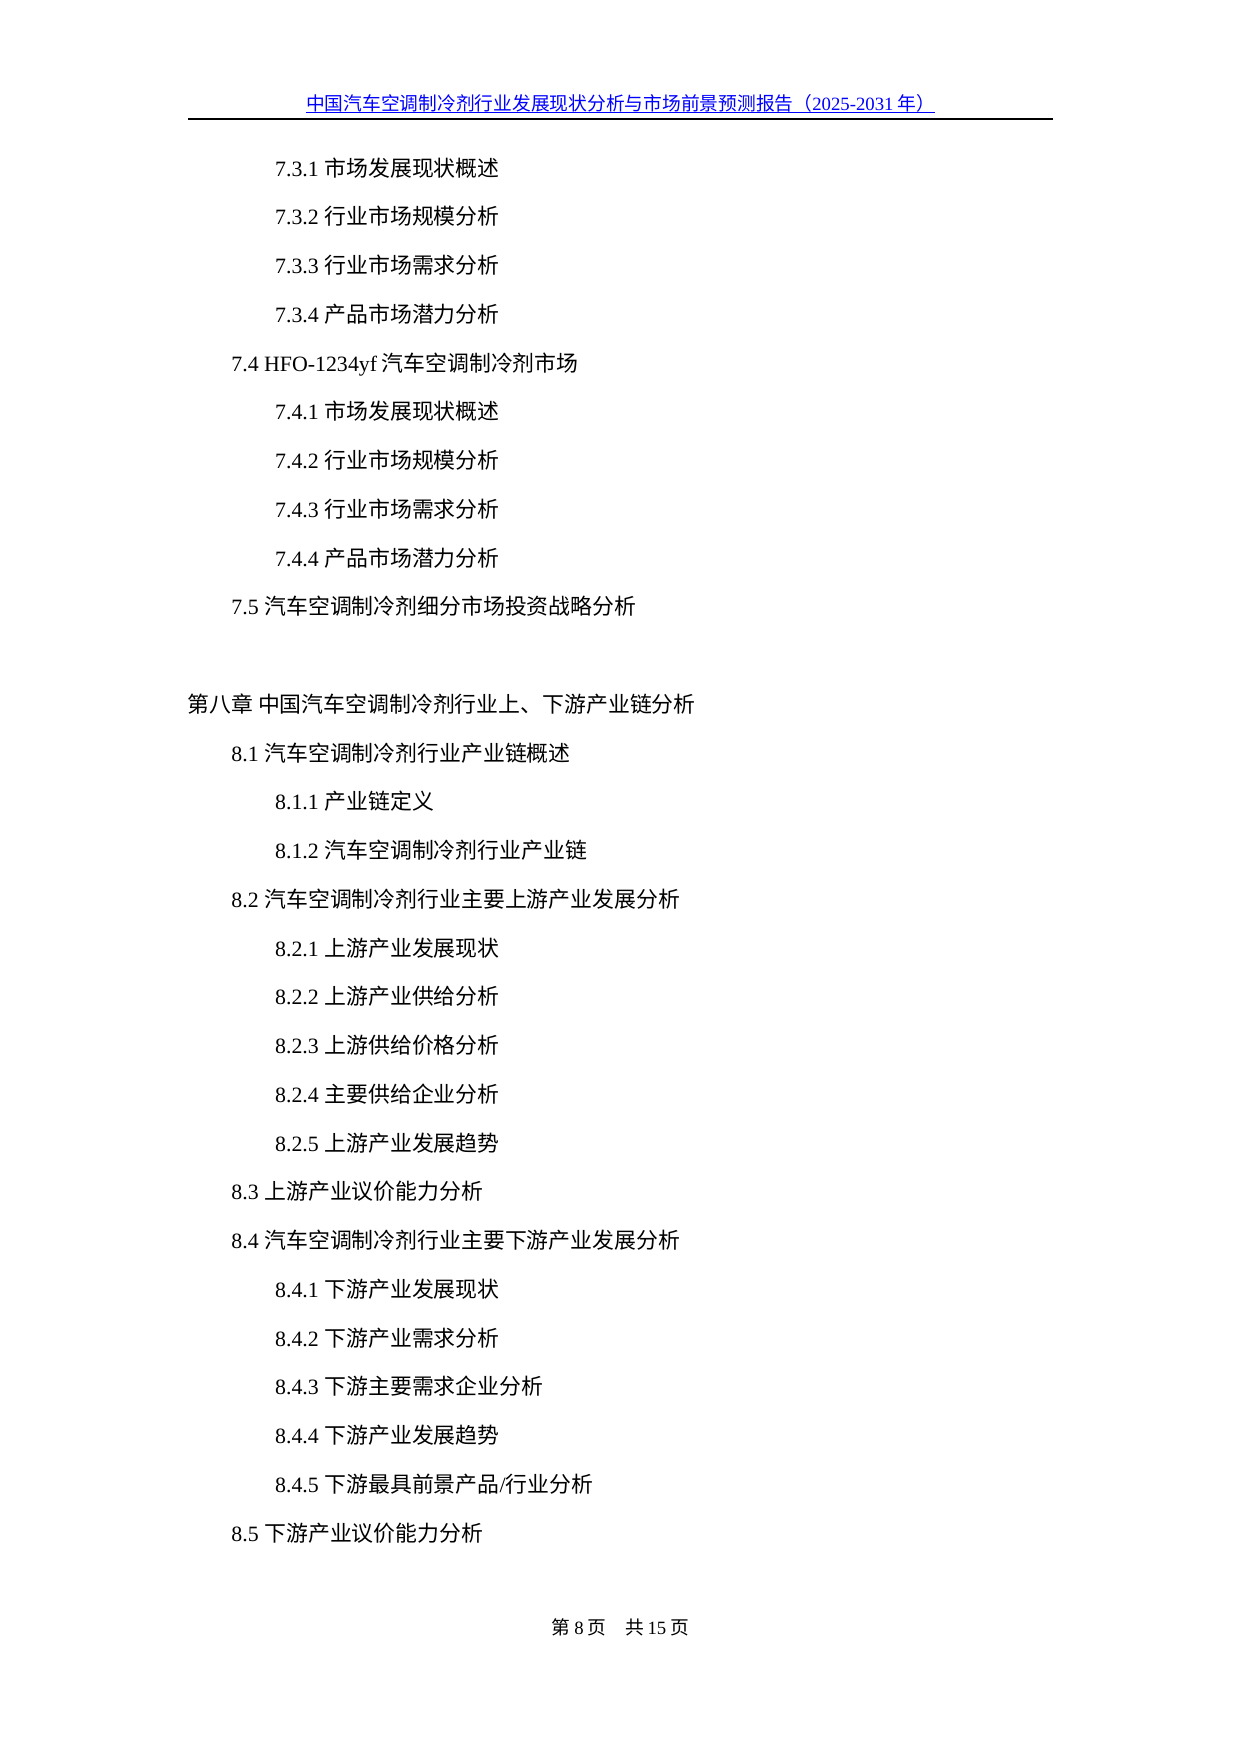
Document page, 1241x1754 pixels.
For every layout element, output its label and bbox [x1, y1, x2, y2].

text [187, 150, 1053, 1548]
